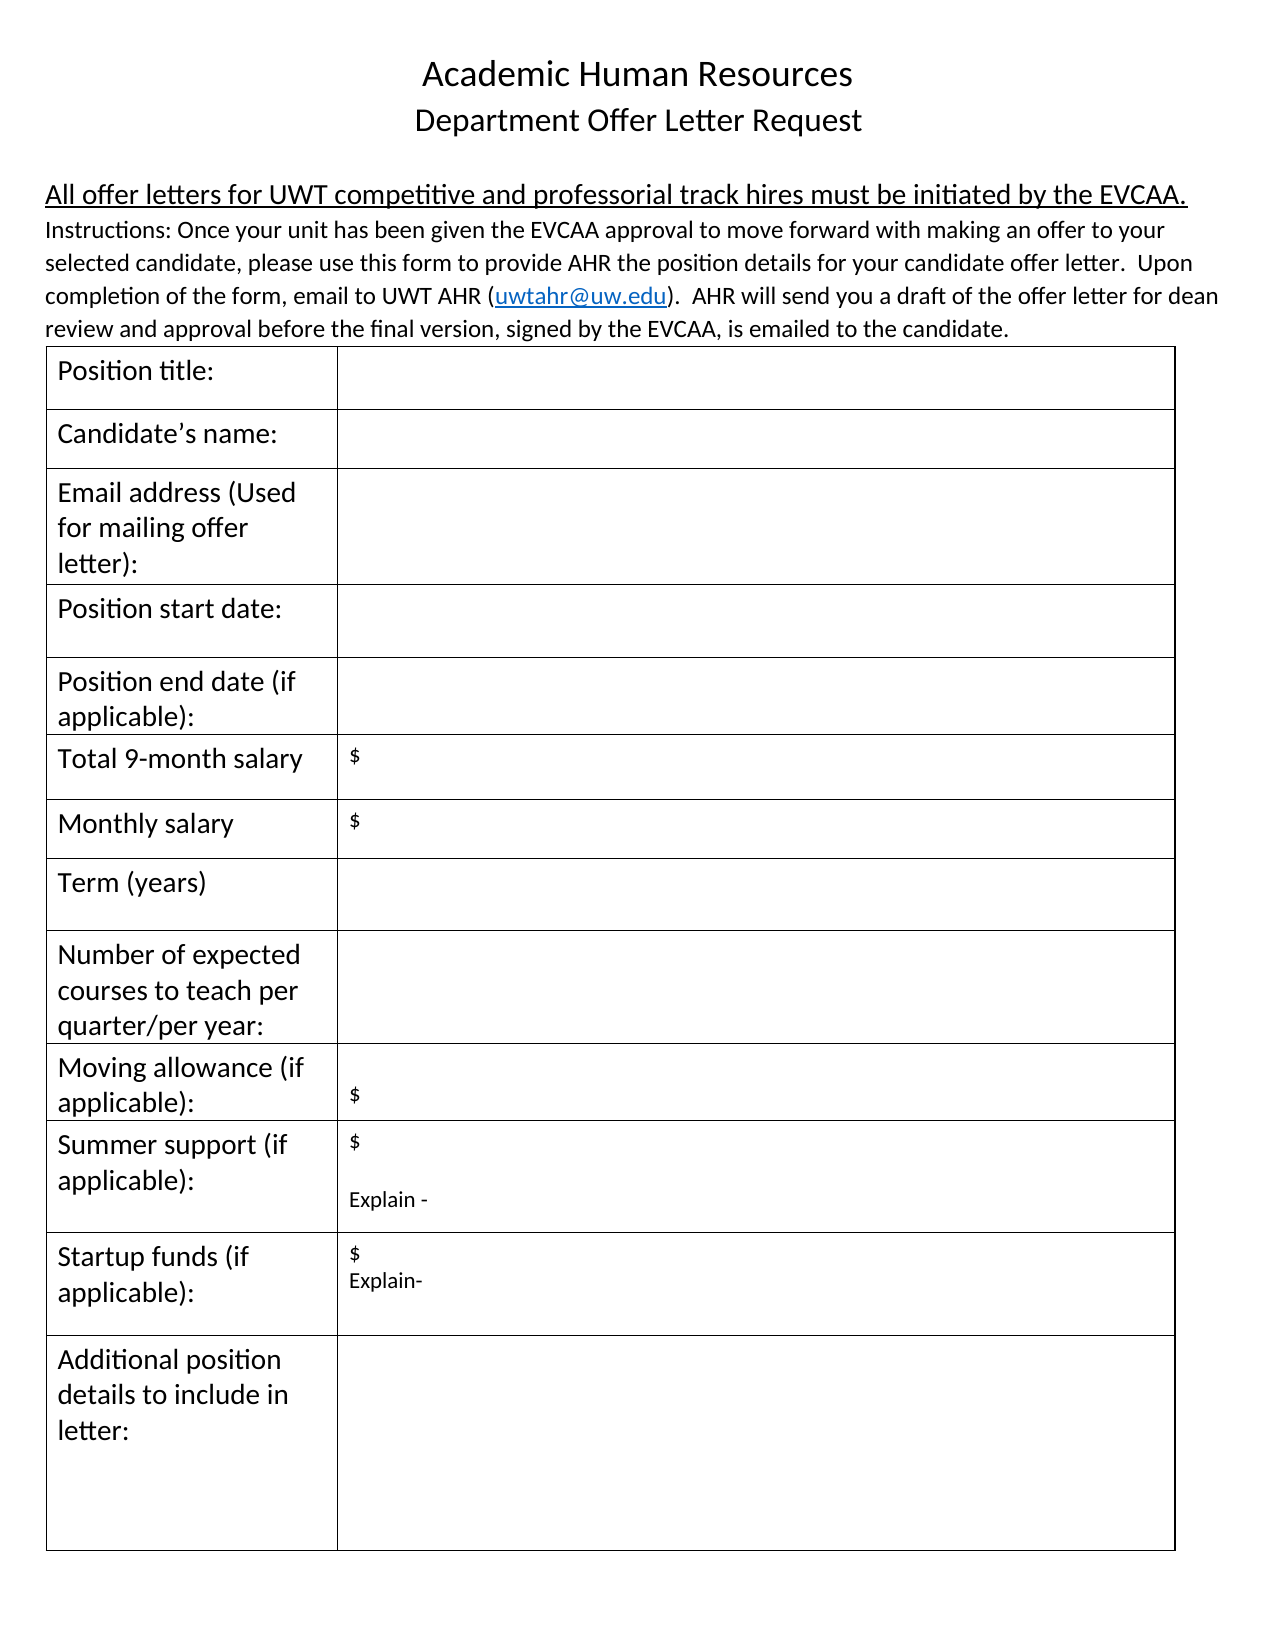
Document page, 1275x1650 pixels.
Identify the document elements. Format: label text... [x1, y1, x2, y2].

table_cell Startup funds (if applicable): [47, 1233, 337, 1335]
table_cell [338, 410, 1174, 468]
table_cell Position end date (if applicable): [47, 658, 337, 734]
table_cell [338, 585, 1174, 657]
table_cell Moving allowance (if applicable): [47, 1044, 337, 1120]
table_cell Number of expected courses to teach per quarter/per year: [47, 931, 337, 1043]
table_cell [338, 931, 1174, 1043]
table_cell $ [338, 800, 1174, 858]
table_cell [338, 1336, 1174, 1550]
text Instructions: Once your unit has been given the EVCAA approval to move forward with making an offer to your selected candidate, please use this form to provide AHR the position details for your candidate offer letter. Upon completion of the form, email to UWT AHR (uwtahr@uw.edu). AHR will send you a draft of the offer letter for dean review and approval before the final version, signed by the EVCAA, is emailed to the candidate. [45, 214, 1230, 343]
table_cell Total 9-month salary [47, 735, 337, 799]
text Academic Human Resources [45, 49, 1230, 95]
table_cell Email address (Used for mailing offer letter): [47, 469, 337, 584]
table_cell $ [338, 735, 1174, 799]
table_cell Position start date: [47, 585, 337, 657]
table_cell $ [338, 1044, 1174, 1120]
table_cell Term (years) [47, 859, 337, 930]
table_cell $ Explain - [338, 1121, 1174, 1232]
table_cell [338, 658, 1174, 734]
table_cell Additional position details to include in letter: [47, 1336, 337, 1550]
table_cell [338, 859, 1174, 930]
table_cell $ Explain- [338, 1233, 1174, 1335]
table_cell [338, 469, 1174, 584]
table_cell Candidate’s name: [47, 410, 337, 468]
text All offer letters for UWT competitive and professorial track hires must be initiated by the EVCAA. [45, 176, 1230, 211]
text Department Offer Letter Request [45, 99, 1230, 140]
table_header [338, 347, 1174, 409]
table_cell Summer support (if applicable): [47, 1121, 337, 1232]
table_cell Monthly salary [47, 800, 337, 858]
table_header Position title: [47, 347, 337, 409]
